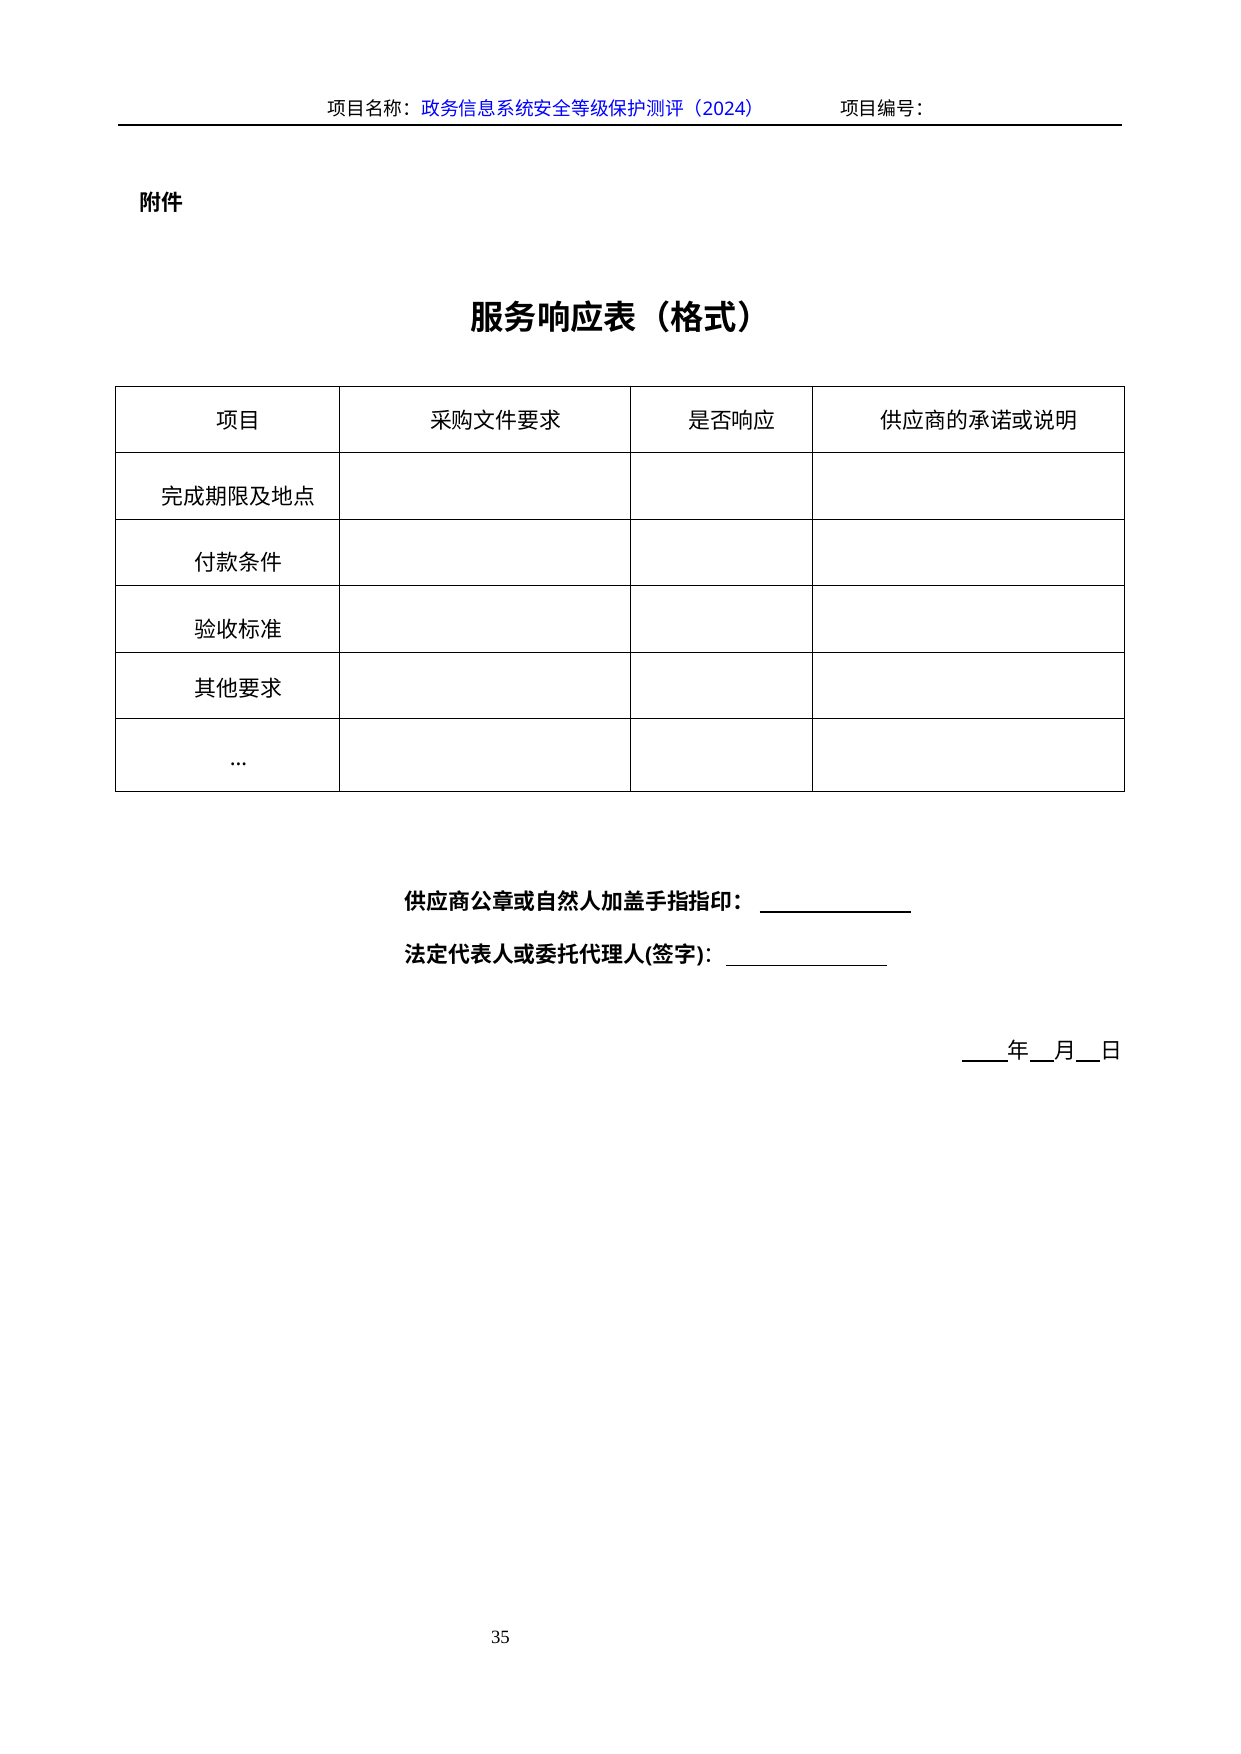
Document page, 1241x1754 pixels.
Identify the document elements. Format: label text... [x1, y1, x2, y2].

table_cell [631, 520, 812, 585]
table_cell [813, 586, 1124, 652]
table_cell [813, 653, 1124, 718]
table_cell [340, 453, 630, 519]
table_header 供应商的承诺或说明 [813, 387, 1124, 452]
table_cell [631, 653, 812, 718]
table_cell 其他要求 [116, 653, 339, 718]
table_header 项目 [116, 387, 339, 452]
table_header 是否响应 [631, 387, 812, 452]
table_cell [340, 653, 630, 718]
table_cell 付款条件 [116, 520, 339, 585]
table_header 采购文件要求 [340, 387, 630, 452]
table_cell [813, 453, 1124, 519]
table_cell [340, 520, 630, 585]
table_cell … [116, 719, 339, 791]
table_cell [340, 586, 630, 652]
table_cell [340, 719, 630, 791]
table_cell 完成期限及地点 [116, 453, 339, 519]
table_cell [631, 453, 812, 519]
table_cell 验收标准 [116, 586, 339, 652]
table_cell [631, 586, 812, 652]
text 年 月 日 [118, 1032, 1122, 1065]
text 法定代表人或委托代理人(签字)： [118, 937, 1122, 969]
text 附件 [118, 184, 1122, 217]
text 供应商公章或自然人加盖手指指印： [118, 884, 1122, 916]
table_cell [813, 719, 1124, 791]
table_cell [813, 520, 1124, 585]
table_cell [631, 719, 812, 791]
text 服务响应表（格式） [117, 282, 1122, 347]
